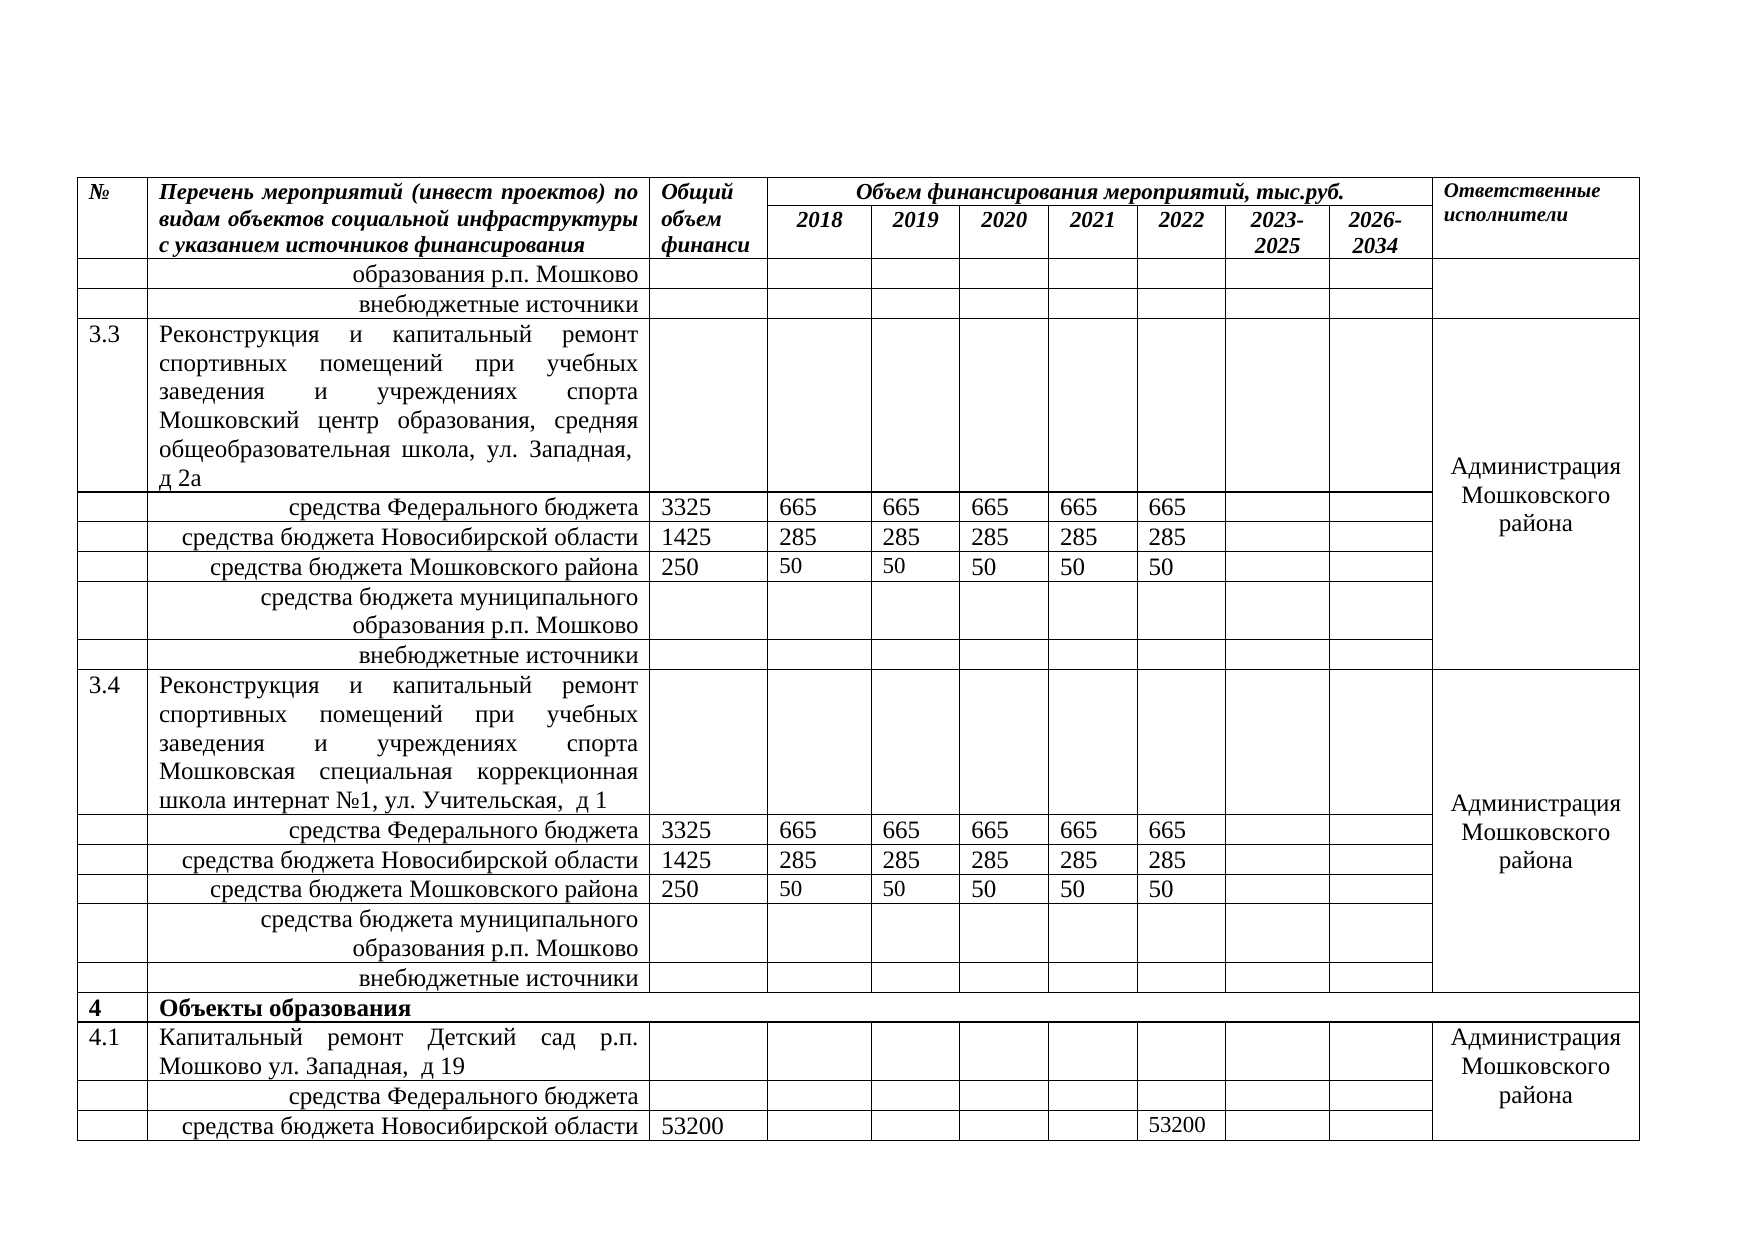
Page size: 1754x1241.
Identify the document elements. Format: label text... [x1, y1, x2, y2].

table_cell 285 [768, 845, 871, 873]
table_cell Администрация Мошковского района [1433, 319, 1639, 669]
table_cell [960, 259, 1048, 288]
table_cell 665 [872, 493, 959, 521]
table_cell [78, 640, 147, 669]
table_cell [78, 522, 147, 551]
table_cell 4.1 [78, 1023, 147, 1080]
table_cell [1330, 1023, 1432, 1080]
table_cell [1138, 582, 1225, 639]
table_cell 665 [1138, 493, 1225, 521]
table_cell [78, 815, 147, 844]
table_cell [1049, 640, 1137, 669]
table_cell [1330, 522, 1432, 551]
table_cell 285 [768, 522, 871, 551]
table_cell 53200 [1138, 1111, 1225, 1139]
table_cell [872, 1081, 959, 1110]
table_cell [650, 259, 767, 288]
table_cell [872, 640, 959, 669]
table_cell 285 [1049, 522, 1137, 551]
table_cell [1138, 289, 1225, 318]
table_cell средства бюджета Мошковского района [148, 552, 649, 581]
table_cell [1138, 319, 1225, 491]
table_cell [1226, 259, 1329, 288]
table_cell [1330, 319, 1432, 491]
table_cell [1049, 670, 1137, 814]
table_cell Администрация Мошковского района [1433, 670, 1639, 992]
table_cell [650, 904, 767, 962]
table_cell 50 [872, 552, 959, 581]
table_cell [1226, 522, 1329, 551]
table_cell [1226, 552, 1329, 581]
table_cell 285 [960, 522, 1048, 551]
table_cell [78, 1081, 147, 1110]
table_cell 3325 [650, 815, 767, 844]
table_cell [960, 289, 1048, 318]
table_cell [768, 319, 871, 491]
table_cell [768, 640, 871, 669]
table_cell [1330, 904, 1432, 962]
table_cell средства бюджета Новосибирской области [148, 1111, 649, 1139]
table_cell [650, 289, 767, 318]
table_cell [872, 289, 959, 318]
table_cell средства бюджета Мошковского района [148, 875, 649, 903]
table_cell средства Федерального бюджета [148, 815, 649, 844]
table_cell [78, 1111, 147, 1139]
table_cell [1138, 670, 1225, 814]
table_cell [960, 1081, 1048, 1110]
table_cell [1330, 1111, 1432, 1139]
table_header Ответственные исполнители [1433, 178, 1639, 258]
table_cell [1138, 1023, 1225, 1080]
table_cell [872, 1111, 959, 1139]
table_cell 50 [960, 875, 1048, 903]
table_cell [872, 259, 959, 288]
table_cell [1226, 582, 1329, 639]
table_cell 2023-2025 [1226, 206, 1329, 258]
table_cell 2019 [872, 206, 959, 258]
table_cell [78, 493, 147, 521]
table_cell [650, 1023, 767, 1080]
table_cell [650, 582, 767, 639]
table_cell 665 [872, 815, 959, 844]
table_cell 2022 [1138, 206, 1225, 258]
table_cell 1425 [650, 845, 767, 873]
table_cell [650, 963, 767, 992]
table_cell [1049, 1023, 1137, 1080]
table_cell [960, 582, 1048, 639]
table_cell [872, 1023, 959, 1080]
table_cell средства бюджета муниципального образования р.п. Мошково [148, 582, 649, 639]
table_cell [1330, 963, 1432, 992]
table_cell Объекты образования [148, 993, 1639, 1021]
table_cell [960, 670, 1048, 814]
table_cell [768, 289, 871, 318]
table_cell [1049, 582, 1137, 639]
table_cell 1425 [650, 522, 767, 551]
table_cell [1226, 815, 1329, 844]
table_cell [78, 845, 147, 873]
table_cell [768, 963, 871, 992]
table_cell 50 [768, 552, 871, 581]
table_cell [1330, 289, 1432, 318]
table_cell [1226, 493, 1329, 521]
table_cell [1138, 963, 1225, 992]
table_cell Капитальный ремонт Детский сад р.п. Мошково ул. Западная, д 19 [148, 1023, 649, 1080]
table_cell [650, 319, 767, 491]
table_cell средства Федерального бюджета [148, 493, 649, 521]
table_cell [78, 582, 147, 639]
table_cell 4 [78, 993, 147, 1021]
table_cell [960, 1023, 1048, 1080]
table_cell [78, 875, 147, 903]
table_cell [960, 963, 1048, 992]
table_cell [1226, 963, 1329, 992]
table_cell 50 [1138, 552, 1225, 581]
table_cell 250 [650, 552, 767, 581]
table_cell [650, 670, 767, 814]
table_cell 50 [1049, 552, 1137, 581]
table_cell [768, 1111, 871, 1139]
table_cell 50 [872, 875, 959, 903]
table_cell [1049, 1081, 1137, 1110]
table_cell [1330, 552, 1432, 581]
table_cell [960, 319, 1048, 491]
table_cell [1226, 845, 1329, 873]
table_cell 53200 [650, 1111, 767, 1139]
table_cell 2021 [1049, 206, 1137, 258]
table_cell [1049, 289, 1137, 318]
table_cell [872, 963, 959, 992]
table_cell 285 [872, 522, 959, 551]
table_cell [1330, 1081, 1432, 1110]
table_cell [1226, 319, 1329, 491]
table_header Общий объем финансирования мероприятий, тыс.руб. [650, 178, 767, 258]
table_cell [1226, 904, 1329, 962]
table_cell [78, 552, 147, 581]
table_cell [78, 289, 147, 318]
table_cell [1049, 963, 1137, 992]
table_cell 665 [960, 815, 1048, 844]
table_cell 2020 [960, 206, 1048, 258]
table_cell средства бюджета Новосибирской области [148, 522, 649, 551]
table_cell 50 [1138, 875, 1225, 903]
table_cell [1138, 904, 1225, 962]
table_cell Администрация Мошковского района [1433, 1023, 1639, 1139]
table_cell [768, 582, 871, 639]
table_cell внебюджетные источники [148, 289, 649, 318]
table_cell [768, 904, 871, 962]
table_cell [78, 904, 147, 962]
table_cell 285 [1138, 522, 1225, 551]
table_cell [1330, 493, 1432, 521]
table_cell средства бюджета Новосибирской области [148, 845, 649, 873]
table_cell [960, 1111, 1048, 1139]
table_cell [768, 670, 871, 814]
table_cell [1138, 259, 1225, 288]
table_cell [872, 582, 959, 639]
table_cell [1226, 640, 1329, 669]
table_cell 285 [1049, 845, 1137, 873]
table_cell [1138, 640, 1225, 669]
table_cell средства бюджета муниципального образования р.п. Мошково [148, 904, 649, 962]
table_cell [78, 259, 147, 288]
table_cell [960, 640, 1048, 669]
table_cell 2018 [768, 206, 871, 258]
table_cell [1330, 875, 1432, 903]
table_cell [1049, 904, 1137, 962]
table_cell 285 [960, 845, 1048, 873]
table_cell [1330, 670, 1432, 814]
table_cell [78, 963, 147, 992]
table_cell [1138, 1081, 1225, 1110]
table_cell 665 [1049, 815, 1137, 844]
table_cell [1226, 875, 1329, 903]
table_cell [768, 1081, 871, 1110]
table_cell 665 [768, 815, 871, 844]
table_cell 3.4 [78, 670, 147, 814]
table_cell Реконструкция и капитальный ремонт спортивных помещений при учебных заведения и учреждениях спорта Мошковская специальная коррекционная школа интернат №1, ул. Учительская, д 1 [148, 670, 649, 814]
table_cell средства Федерального бюджета [148, 1081, 649, 1110]
table_cell [1226, 670, 1329, 814]
table_cell 285 [872, 845, 959, 873]
table_cell 3325 [650, 493, 767, 521]
table_cell 665 [1138, 815, 1225, 844]
table_cell [768, 1023, 871, 1080]
table_cell [872, 670, 959, 814]
table_cell [1226, 1023, 1329, 1080]
table_header № [78, 178, 147, 258]
table_cell 3.3 [78, 319, 147, 491]
table_cell 665 [960, 493, 1048, 521]
table_cell [960, 904, 1048, 962]
table_cell [1330, 582, 1432, 639]
table_cell [1330, 815, 1432, 844]
table_cell [1330, 845, 1432, 873]
table_cell [1330, 640, 1432, 669]
table_cell [768, 259, 871, 288]
table_cell внебюджетные источники [148, 963, 649, 992]
table_cell 665 [1049, 493, 1137, 521]
table_cell [1226, 1111, 1329, 1139]
table_cell [1226, 289, 1329, 318]
table_cell внебюджетные источники [148, 640, 649, 669]
table_cell 250 [650, 875, 767, 903]
table_cell 50 [1049, 875, 1137, 903]
table_cell [1049, 319, 1137, 491]
table_cell Реконструкция и капитальный ремонт спортивных помещений при учебных заведения и учреждениях спорта Мошковский центр образования, средняя общеобразовательная школа, ул. Западная, д 2а [148, 319, 649, 491]
table_header Перечень мероприятий (инвест проектов) по видам объектов социальной инфраструктуры с указанием источников финансирования [148, 178, 649, 258]
table_cell [1226, 1081, 1329, 1110]
table_cell 665 [768, 493, 871, 521]
table_cell 50 [768, 875, 871, 903]
table_cell [1330, 259, 1432, 288]
table_cell [650, 1081, 767, 1110]
table_cell 285 [1138, 845, 1225, 873]
table_cell [1049, 1111, 1137, 1139]
table_cell средства бюджета муниципального образования р.п. Мошково [148, 259, 649, 288]
table_cell [872, 904, 959, 962]
table_header Объем финансирования мероприятий, тыс.руб. [768, 178, 1432, 204]
table_cell [650, 640, 767, 669]
table_cell [1049, 259, 1137, 288]
table_cell 50 [960, 552, 1048, 581]
table_cell [872, 319, 959, 491]
table_cell 2026-2034 [1330, 206, 1432, 258]
